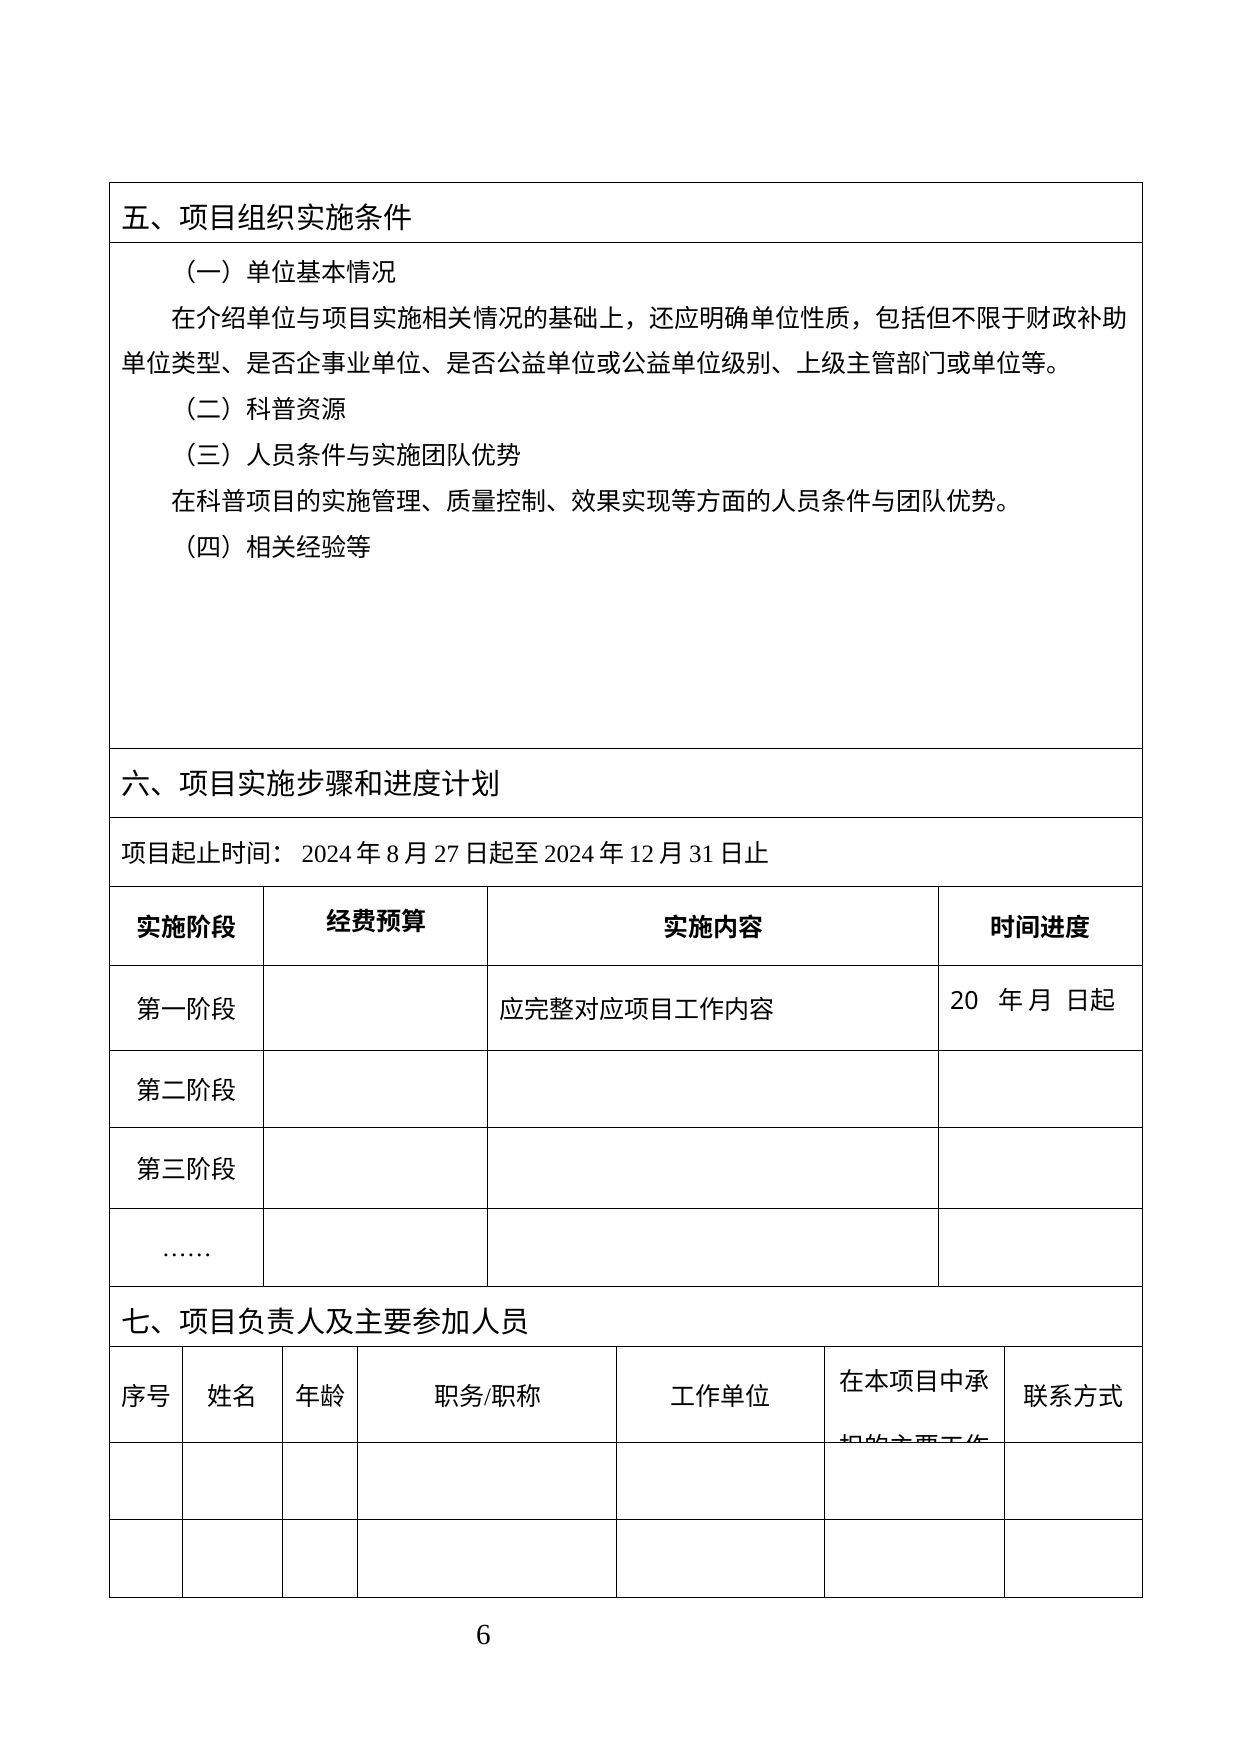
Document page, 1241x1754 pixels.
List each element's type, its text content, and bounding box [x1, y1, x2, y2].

table_cell [358, 1443, 616, 1519]
table_cell 经费预算 （万元） [264, 887, 487, 965]
table_cell [1005, 1443, 1142, 1519]
table_cell 应完整对应项目工作内容 [488, 966, 938, 1050]
table_cell 20 年 月 日起至20 年 月 日止。（下同） [939, 966, 1142, 1050]
table_cell …… [110, 1209, 263, 1286]
table_cell [488, 1209, 938, 1286]
table_cell 第一阶段 [110, 966, 263, 1050]
table_cell [488, 1128, 938, 1208]
table_cell [939, 1128, 1142, 1208]
table_cell 七、项目负责人及主要参加人员 [110, 1287, 1142, 1346]
table_cell [939, 1051, 1142, 1127]
table_cell 联系方式 [1005, 1347, 1142, 1442]
table_cell [283, 1443, 357, 1519]
table_cell [617, 1520, 824, 1597]
table_cell [264, 1209, 487, 1286]
table_cell [264, 1051, 487, 1127]
table_cell [1005, 1520, 1142, 1597]
table_cell 工作单位 [617, 1347, 824, 1442]
table_cell 职务/职称 [358, 1347, 616, 1442]
table_cell 第三阶段 [110, 1128, 263, 1208]
table_cell [183, 1520, 282, 1597]
table_cell [264, 1128, 487, 1208]
table_cell 实施阶段 [110, 887, 263, 965]
table_cell 六、项目实施步骤和进度计划 [110, 749, 1142, 817]
table_cell [183, 1443, 282, 1519]
table_cell 实施内容 [488, 887, 938, 965]
table_cell 姓名 [183, 1347, 282, 1442]
table_cell [617, 1443, 824, 1519]
table_cell [283, 1520, 357, 1597]
table_cell 五、项目组织实施条件 [110, 183, 1142, 242]
table_cell [110, 1520, 182, 1597]
table_cell [110, 1443, 182, 1519]
table_cell [939, 1209, 1142, 1286]
table_cell [358, 1520, 616, 1597]
table_cell 在本项目中承担的主要工作 [825, 1347, 1004, 1442]
table_cell 项目起止时间： 2024年8月27日起至2024年12月31日止 [110, 818, 1142, 886]
table_cell [825, 1443, 1004, 1519]
table_cell （一）单位基本情况 在介绍单位与项目实施相关情况的基础上，还应明确单位性质，包括但不限于财政补助单位类型、是否企事业单位、是否公益单位或公益单位级别、上级主管部门或单位等。 （二）科普资源 （三）人员条件与实施团队优势 在科普项目的实施管理、质量控制、效果实现等方面的人员条件与团队优势。 （四）相关经验等 [110, 243, 1142, 748]
table_cell 年龄 [283, 1347, 357, 1442]
table_cell [488, 1051, 938, 1127]
table_cell [825, 1520, 1004, 1597]
table_cell 时间进度 [939, 887, 1142, 965]
table_cell 序号 [110, 1347, 182, 1442]
table_cell 第二阶段 [110, 1051, 263, 1127]
table_cell [264, 966, 487, 1050]
